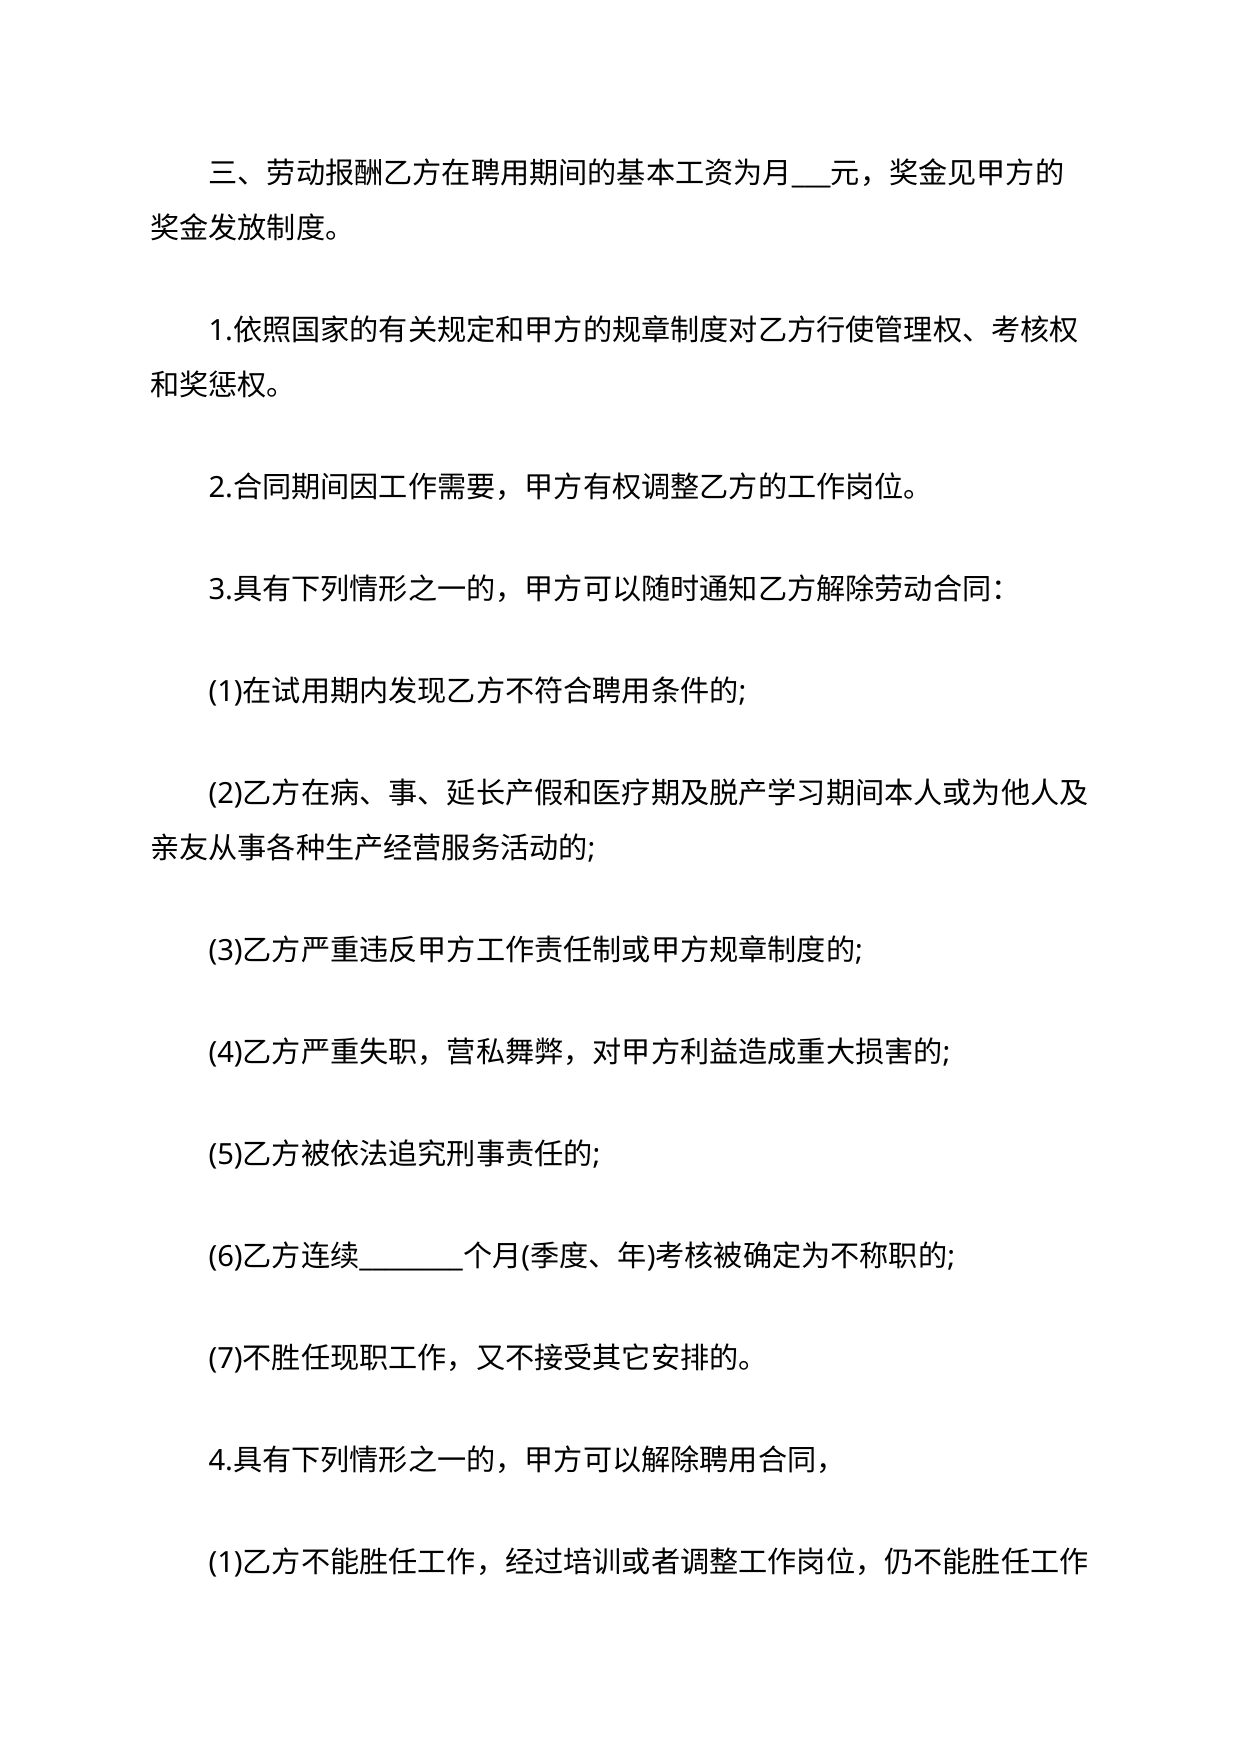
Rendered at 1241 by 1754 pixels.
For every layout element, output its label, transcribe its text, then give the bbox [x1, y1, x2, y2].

text 3.具有下列情形之一的，甲方可以随时通知乙方解除劳动合同： [150, 566, 1090, 608]
text (1)在试用期内发现乙方不符合聘用条件的; [150, 667, 1090, 710]
text 4.具有下列情形之一的，甲方可以解除聘用合同， [150, 1436, 1090, 1479]
text (7)不胜任现职工作，又不接受其它安排的。 [150, 1334, 1090, 1377]
text (3)乙方严重违反甲方工作责任制或甲方规章制度的; [150, 926, 1090, 969]
text (2)乙方在病、事、延长产假和医疗期及脱产学习期间本人或为他人及亲友从事各种生产经营服务活动的; [150, 769, 1090, 867]
text 三、劳动报酬乙方在聘用期间的基本工资为月___元，奖金见甲方的奖金发放制度。 [150, 150, 1090, 247]
text 2.合同期间因工作需要，甲方有权调整乙方的工作岗位。 [150, 463, 1090, 506]
text (5)乙方被依法追究刑事责任的; [150, 1130, 1090, 1173]
text 1.依照国家的有关规定和甲方的规章制度对乙方行使管理权、考核权和奖惩权。 [150, 307, 1090, 404]
text (6)乙方连续________个月(季度、年)考核被确定为不称职的; [150, 1232, 1090, 1275]
text (4)乙方严重失职，营私舞弊，对甲方利益造成重大损害的; [150, 1028, 1090, 1071]
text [150, 1538, 1090, 1581]
